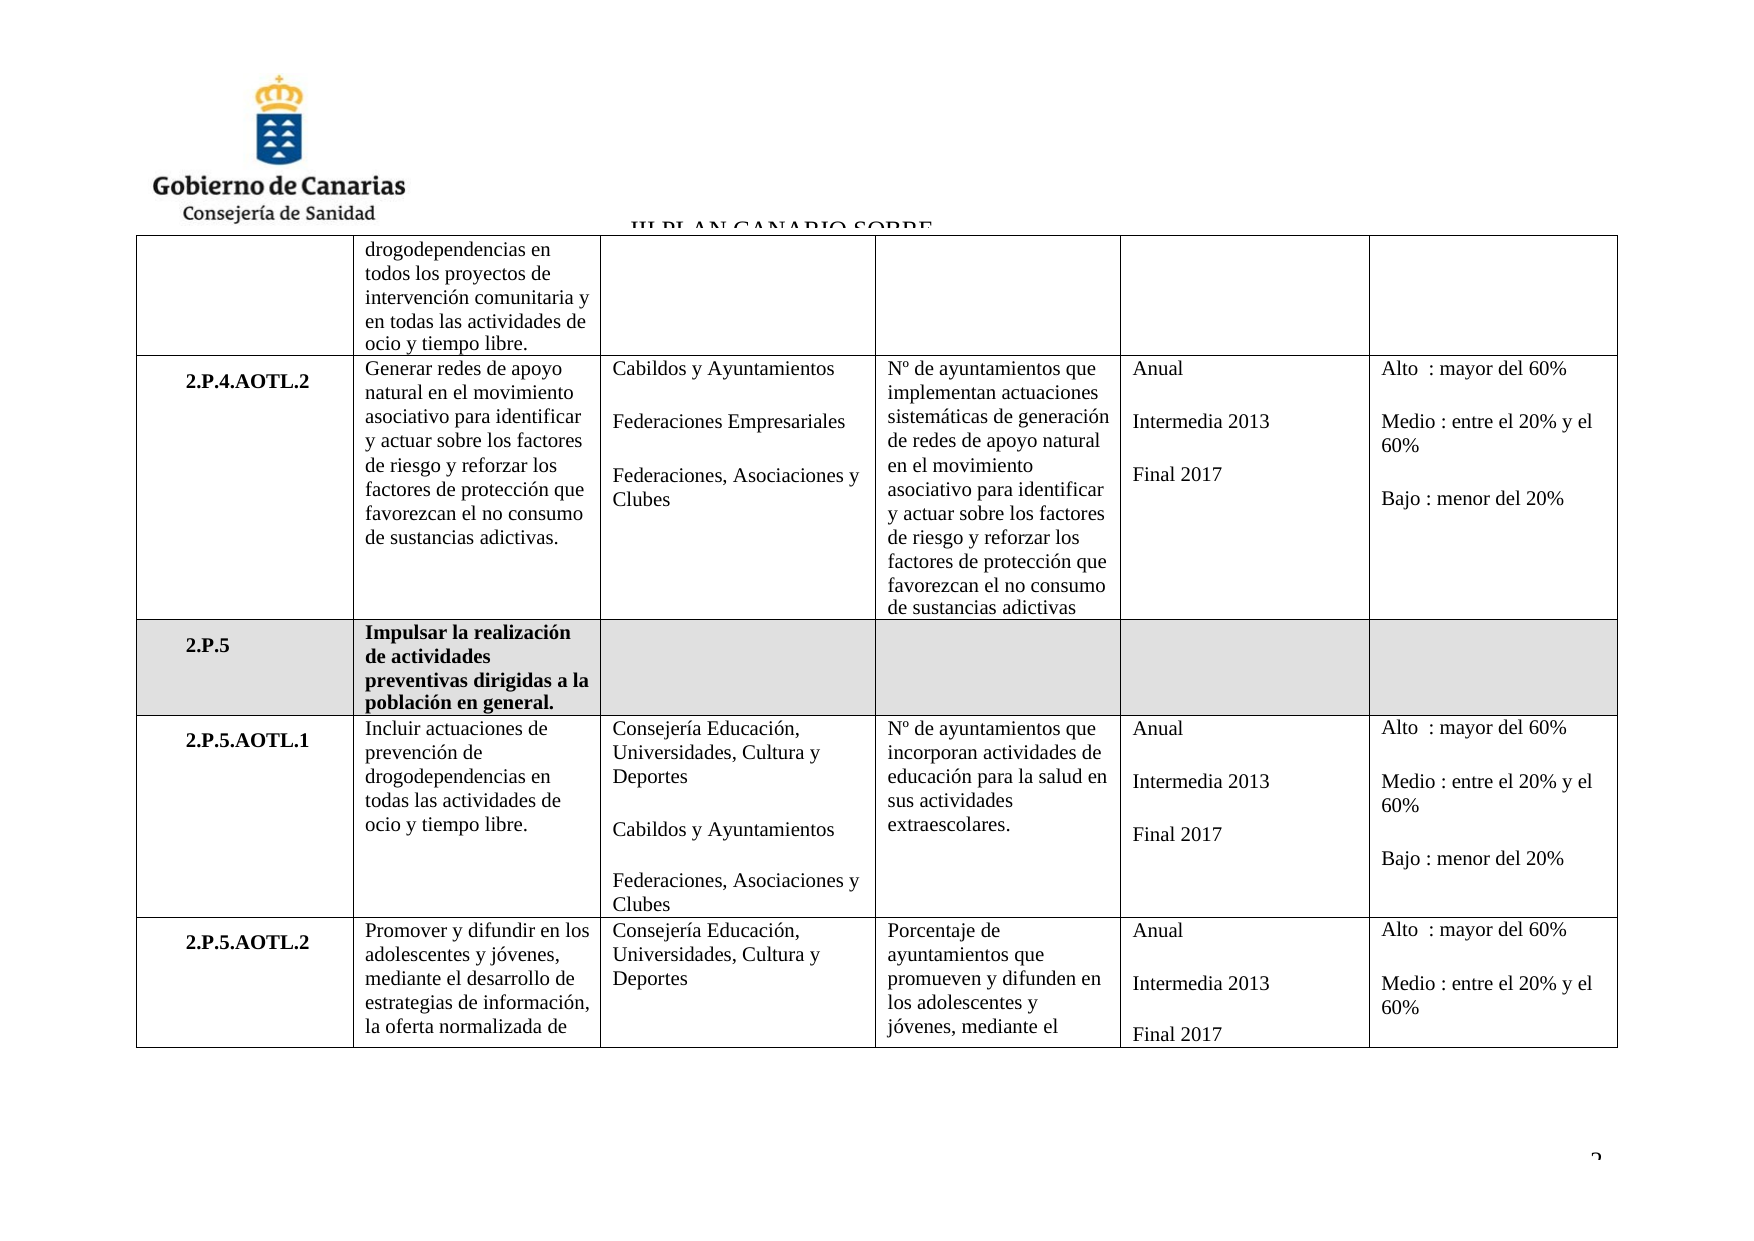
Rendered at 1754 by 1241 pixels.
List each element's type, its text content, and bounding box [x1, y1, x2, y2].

table_cell [876, 620, 1120, 715]
table_cell 2.P.5.AOTL.2 [137, 918, 353, 1047]
table_cell Incluir actuaciones de prevención de drogodependencias en todas las actividades de ocio y tiempo libre. [354, 716, 600, 917]
table_header [601, 236, 875, 355]
table_header drogodependencias en todos los proyectos de intervención comunitaria y en todas las actividades de ocio y tiempo libre. [354, 236, 600, 355]
table_cell Nº de ayuntamientos que incorporan actividades de educación para la salud en sus actividades extraescolares. [876, 716, 1120, 917]
table_cell [1121, 620, 1369, 715]
table_cell Consejería Educación, Universidades, Cultura y Deportes [601, 918, 875, 1047]
table_header [1121, 236, 1369, 355]
table_cell Alto : mayor del 60% Medio : entre el 20% y el 60% Bajo : menor del 20% [1370, 356, 1617, 619]
table_cell [1370, 620, 1617, 715]
table_cell Generar redes de apoyo natural en el movimiento asociativo para identificar y actuar sobre los factores de riesgo y reforzar los factores de protección que favorezcan el no consumo de sustancias adictivas. [354, 356, 600, 619]
table_cell Anual Intermedia 2013 Final 2017 [1121, 716, 1369, 917]
table_cell Nº de ayuntamientos que implementan actuaciones sistemáticas de generación de redes de apoyo natural en el movimiento asociativo para identificar y actuar sobre los factores de riesgo y reforzar los factores de protección que favorezcan el no consumo de sustancias adictivas [876, 356, 1120, 619]
table_cell 2.P.4.AOTL.2 [137, 356, 353, 619]
table_cell Anual Intermedia 2013 Final 2017 [1121, 918, 1369, 1047]
table_cell Porcentaje de ayuntamientos que promueven y difunden en los adolescentes y jóvenes, mediante el [876, 918, 1120, 1047]
table_header [1370, 236, 1617, 355]
table_header [876, 236, 1120, 355]
table_cell 2.P.5 [137, 620, 353, 715]
table_cell Impulsar la realización de actividades preventivas dirigidas a la población en general. [354, 620, 600, 715]
table_cell Alto : mayor del 60% Medio : entre el 20% y el 60% [1370, 918, 1617, 1047]
table_cell Cabildos y Ayuntamientos Federaciones Empresariales Federaciones, Asociaciones y Clubes [601, 356, 875, 619]
table_cell Alto : mayor del 60% Medio : entre el 20% y el 60% Bajo : menor del 20% [1370, 716, 1617, 917]
table_cell 2.P.5.AOTL.1 [137, 716, 353, 917]
table_cell Consejería Educación, Universidades, Cultura y Deportes Cabildos y Ayuntamientos Federaciones, Asociaciones y Clubes [601, 716, 875, 917]
table_cell Anual Intermedia 2013 Final 2017 [1121, 356, 1369, 619]
picture [147, 73, 411, 226]
table_header [137, 236, 353, 355]
table_cell [601, 620, 875, 715]
table_cell Promover y difundir en los adolescentes y jóvenes, mediante el desarrollo de estrategias de información, la oferta normalizada de [354, 918, 600, 1047]
